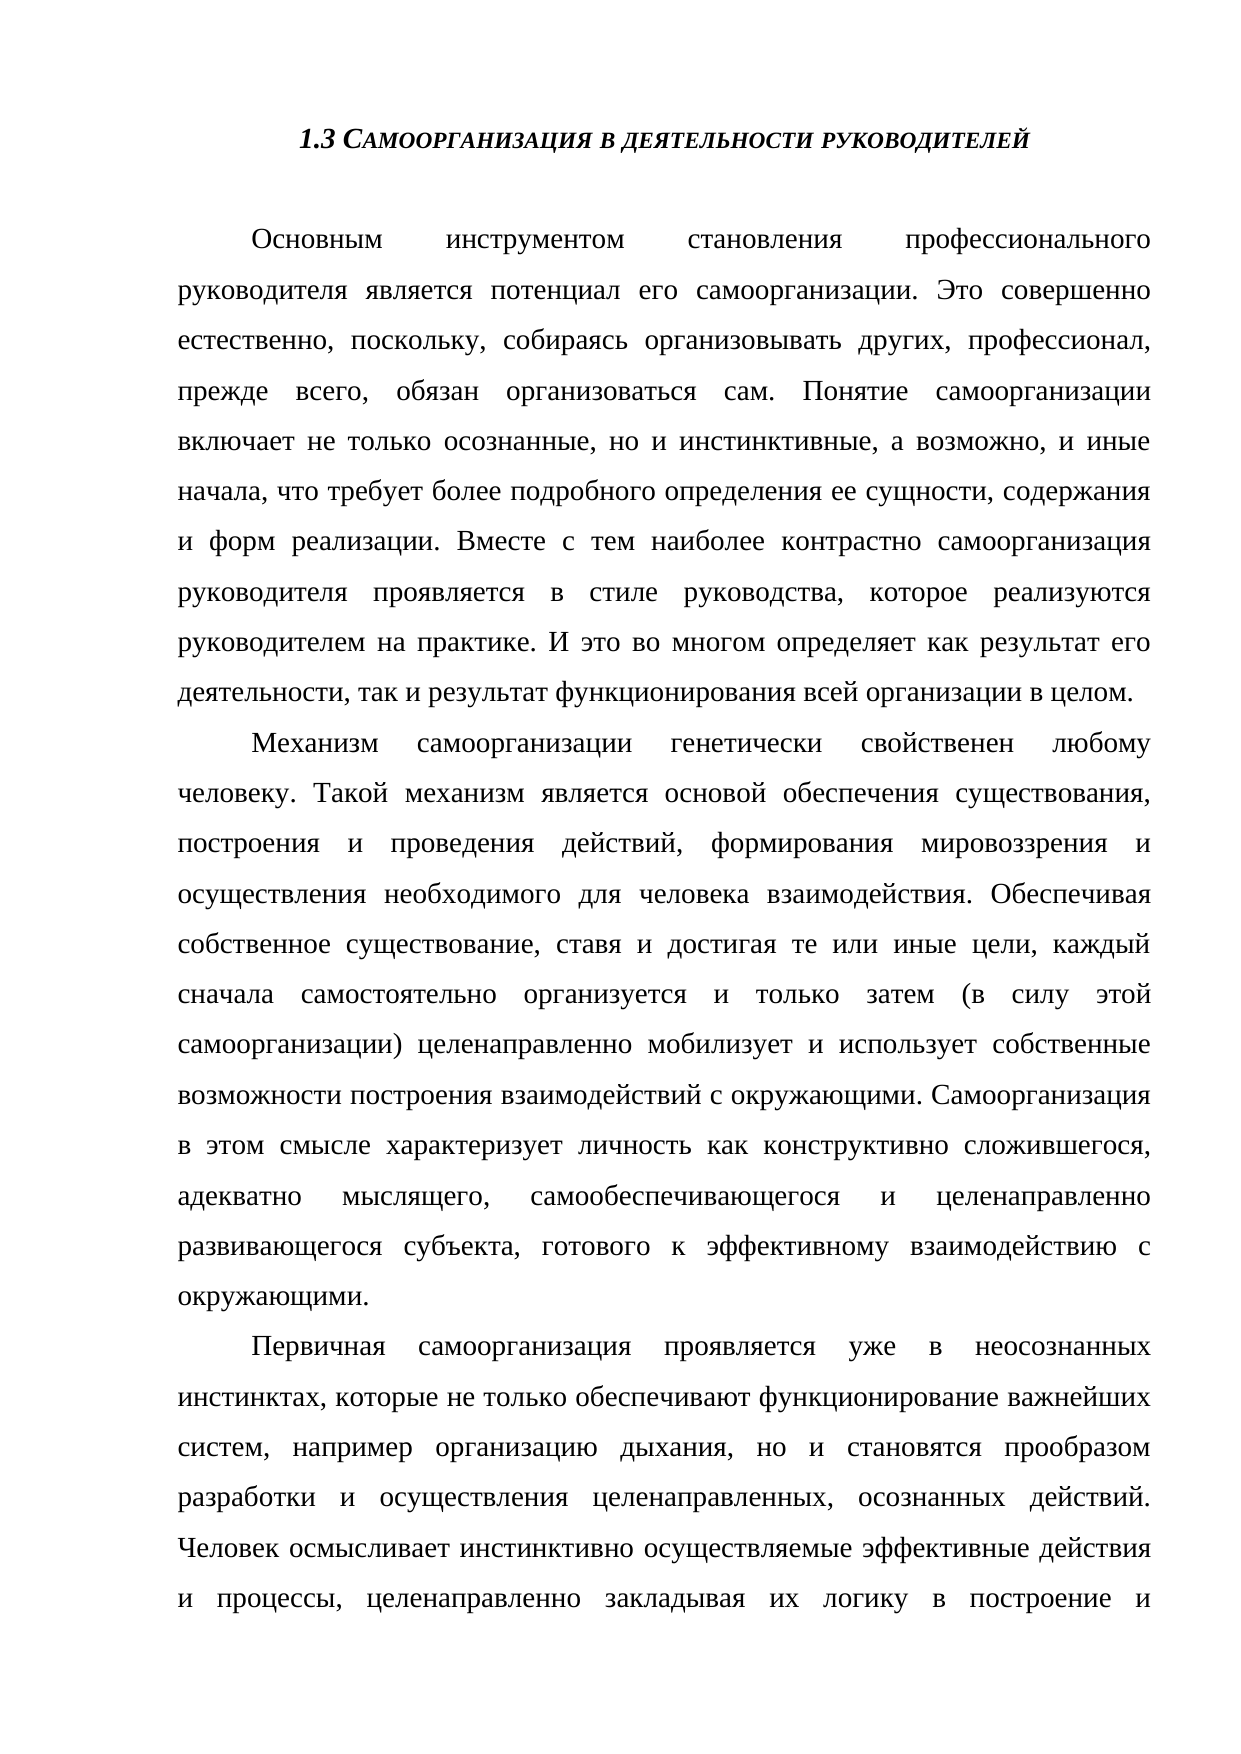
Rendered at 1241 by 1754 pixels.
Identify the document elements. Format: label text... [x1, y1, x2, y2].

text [177, 1328, 1152, 1614]
subtitle 1.3 Самоорганизация в деятельности руководителей [177, 121, 1152, 154]
text Механизм самоорганизации генетически свойственен любому человеку. Такой механизм является основой обеспечения существования, построения и проведения действий, формирования мировоззрения и осуществления необходимого для человека взаимодействия. Обеспечивая собственное существование, ставя и достигая те или иные цели, каждый сначала самостоятельно организуется и только затем (в силу этой самоорганизации) целенаправленно мобилизует и использует собственные возможности построения взаимодействий с окружающими. Самоорганизация в этом смысле характеризует личность как конструктивно сложившегося, адекватно мыслящего, самообеспечивающегося и целенаправленно развивающегося субъекта, готового к эффективному взаимодействию с окружающими. [177, 725, 1152, 1312]
text Основным инструментом становления профессионального руководителя является потенциал его самоорганизации. Это совершенно естественно, поскольку, собираясь организовывать других, профессионал, прежде всего, обязан организоваться сам. Понятие самоорганизации включает не только осознанные, но и инстинктивные, а возможно, и иные начала, что требует более подробного определения ее сущности, содержания и форм реализации. Вместе с тем наиболее контрастно самоорганизация руководителя проявляется в стиле руководства, которое реализуются руководителем на практике. И это во многом определяет как результат его деятельности, так и результат функционирования всей организации в целом. [177, 222, 1152, 708]
